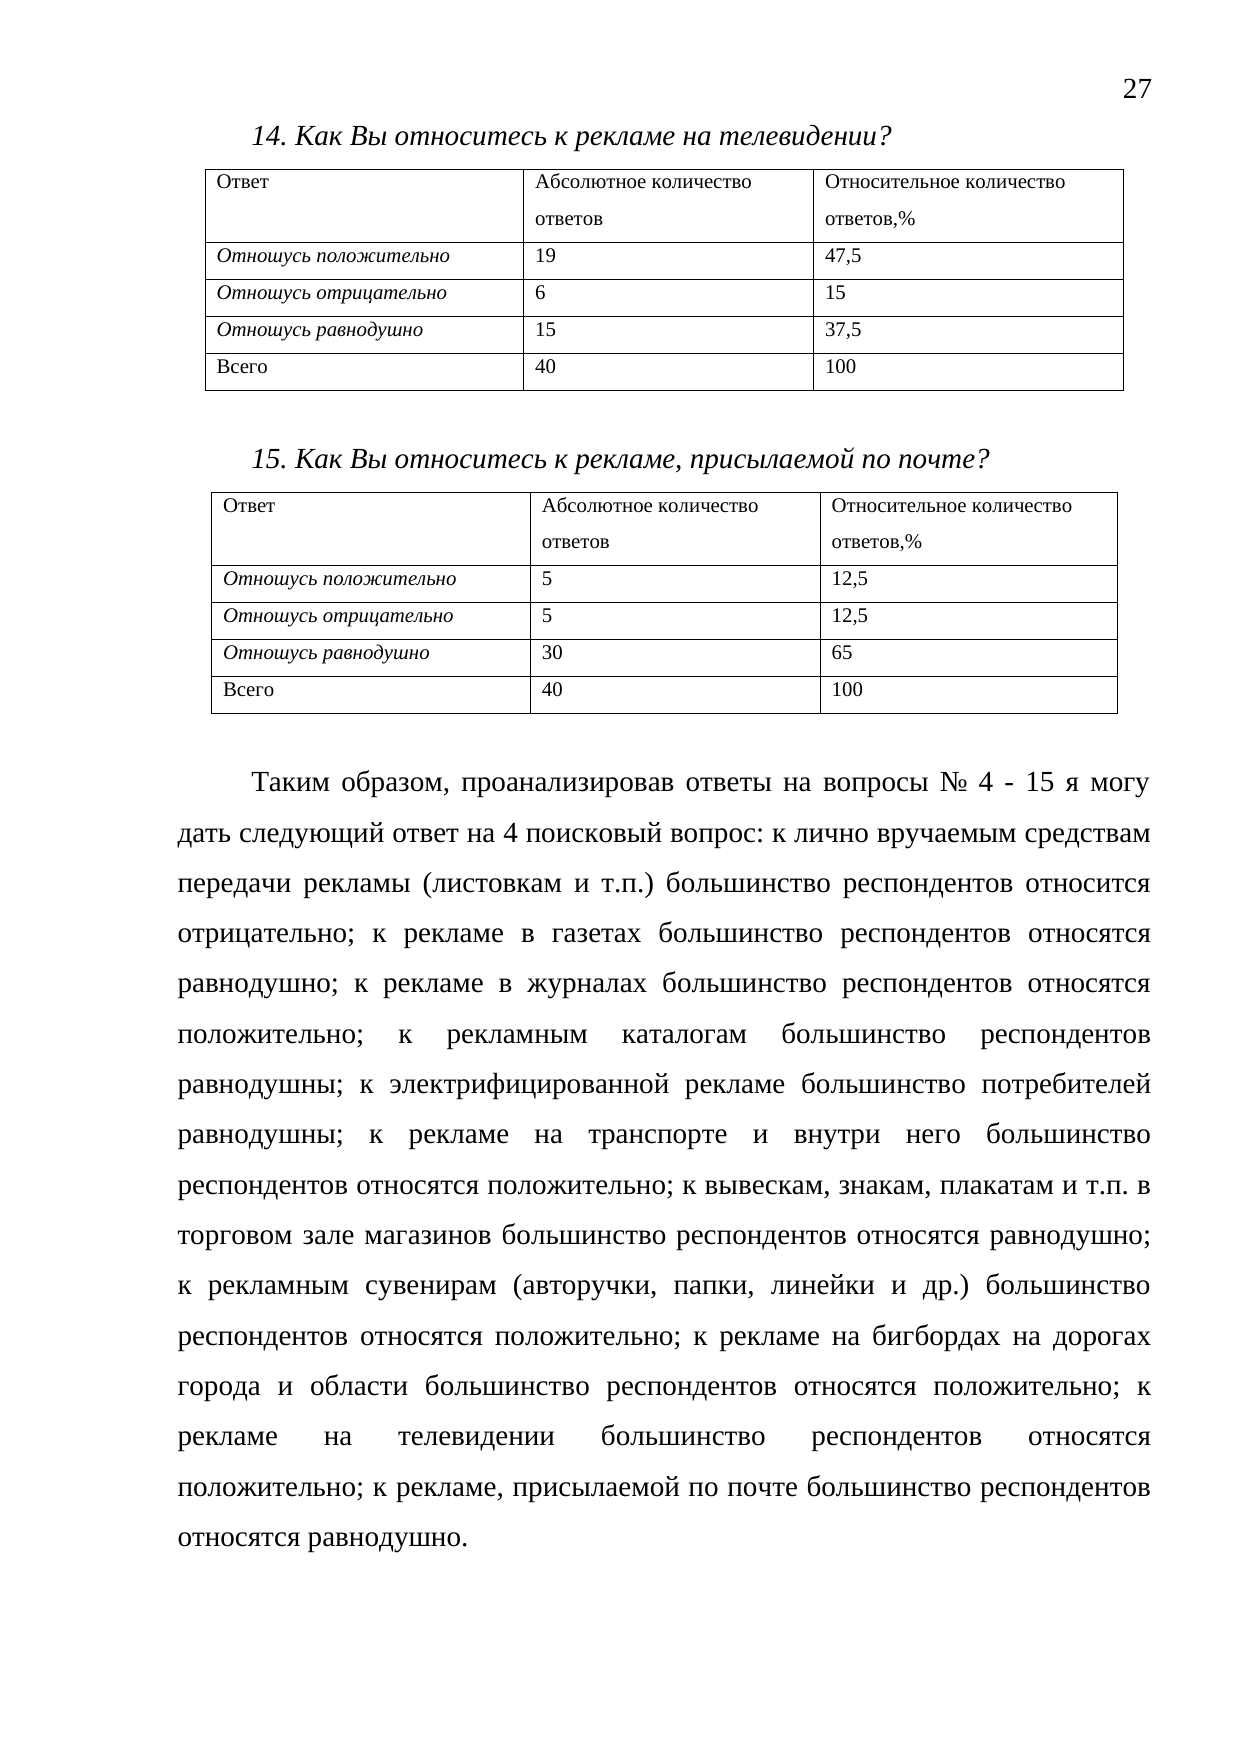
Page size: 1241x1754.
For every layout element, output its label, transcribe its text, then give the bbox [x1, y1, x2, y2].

table_cell 19 [524, 243, 813, 279]
table_cell Отношусь отрицательно [212, 603, 530, 639]
table_header Относительное количество ответов,% [821, 493, 1117, 565]
table_cell 12,5 [821, 603, 1117, 639]
table_cell 15 [814, 280, 1123, 316]
table_header Относительное количество ответов,% [814, 170, 1123, 242]
table_cell 47,5 [814, 243, 1123, 279]
table_cell Отношусь положительно [212, 566, 530, 602]
table_cell Всего [212, 677, 530, 713]
text 15. Как Вы относитесь к рекламе, присылаемой по почте? [177, 441, 1152, 475]
table_header Ответ [212, 493, 530, 565]
table_cell Отношусь отрицательно [206, 280, 523, 316]
table_header Абсолютное количество ответов [531, 493, 820, 565]
table_cell 5 [531, 603, 820, 639]
table_cell 15 [524, 317, 813, 353]
table_cell 65 [821, 640, 1117, 676]
table_cell 6 [524, 280, 813, 316]
text Таким образом, проанализировав ответы на вопросы № 4 - 15 я могу дать следующий ответ на 4 поисковый вопрос: к лично вручаемым средствам передачи рекламы (листовкам и т.п.) большинство респондентов относится отрицательно; к рекламе в газетах большинство респондентов относятся равнодушно; к рекламе в журналах большинство респондентов относятся положительно; к рекламным каталогам большинство респондентов равнодушны; к электрифицированной рекламе большинство потребителей равнодушны; к рекламе на транспорте и внутри него большинство респондентов относятся положительно; к вывескам, знакам, плакатам и т.п. в торговом зале магазинов большинство респондентов относятся равнодушно; к рекламным сувенирам (авторучки, папки, линейки и др.) большинство респондентов относятся положительно; к рекламе на бигбордах на дорогах города и области большинство респондентов относятся положительно; к рекламе на телевидении большинство респондентов относятся положительно; к рекламе, присылаемой по почте большинство респондентов относятся равнодушно. [177, 764, 1152, 1553]
table_cell 100 [821, 677, 1117, 713]
table_cell Отношусь равнодушно [212, 640, 530, 676]
table_header Ответ [206, 170, 523, 242]
table_cell 100 [814, 354, 1123, 390]
table_cell Отношусь равнодушно [206, 317, 523, 353]
text 14. Как Вы относитесь к рекламе на телевидении? [177, 118, 1152, 152]
table_cell 40 [531, 677, 820, 713]
table_cell 12,5 [821, 566, 1117, 602]
table_cell 37,5 [814, 317, 1123, 353]
table_header Абсолютное количество ответов [524, 170, 813, 242]
table_cell Отношусь положительно [206, 243, 523, 279]
table_cell Всего [206, 354, 523, 390]
table_cell 30 [531, 640, 820, 676]
table_cell 40 [524, 354, 813, 390]
table_cell 5 [531, 566, 820, 602]
